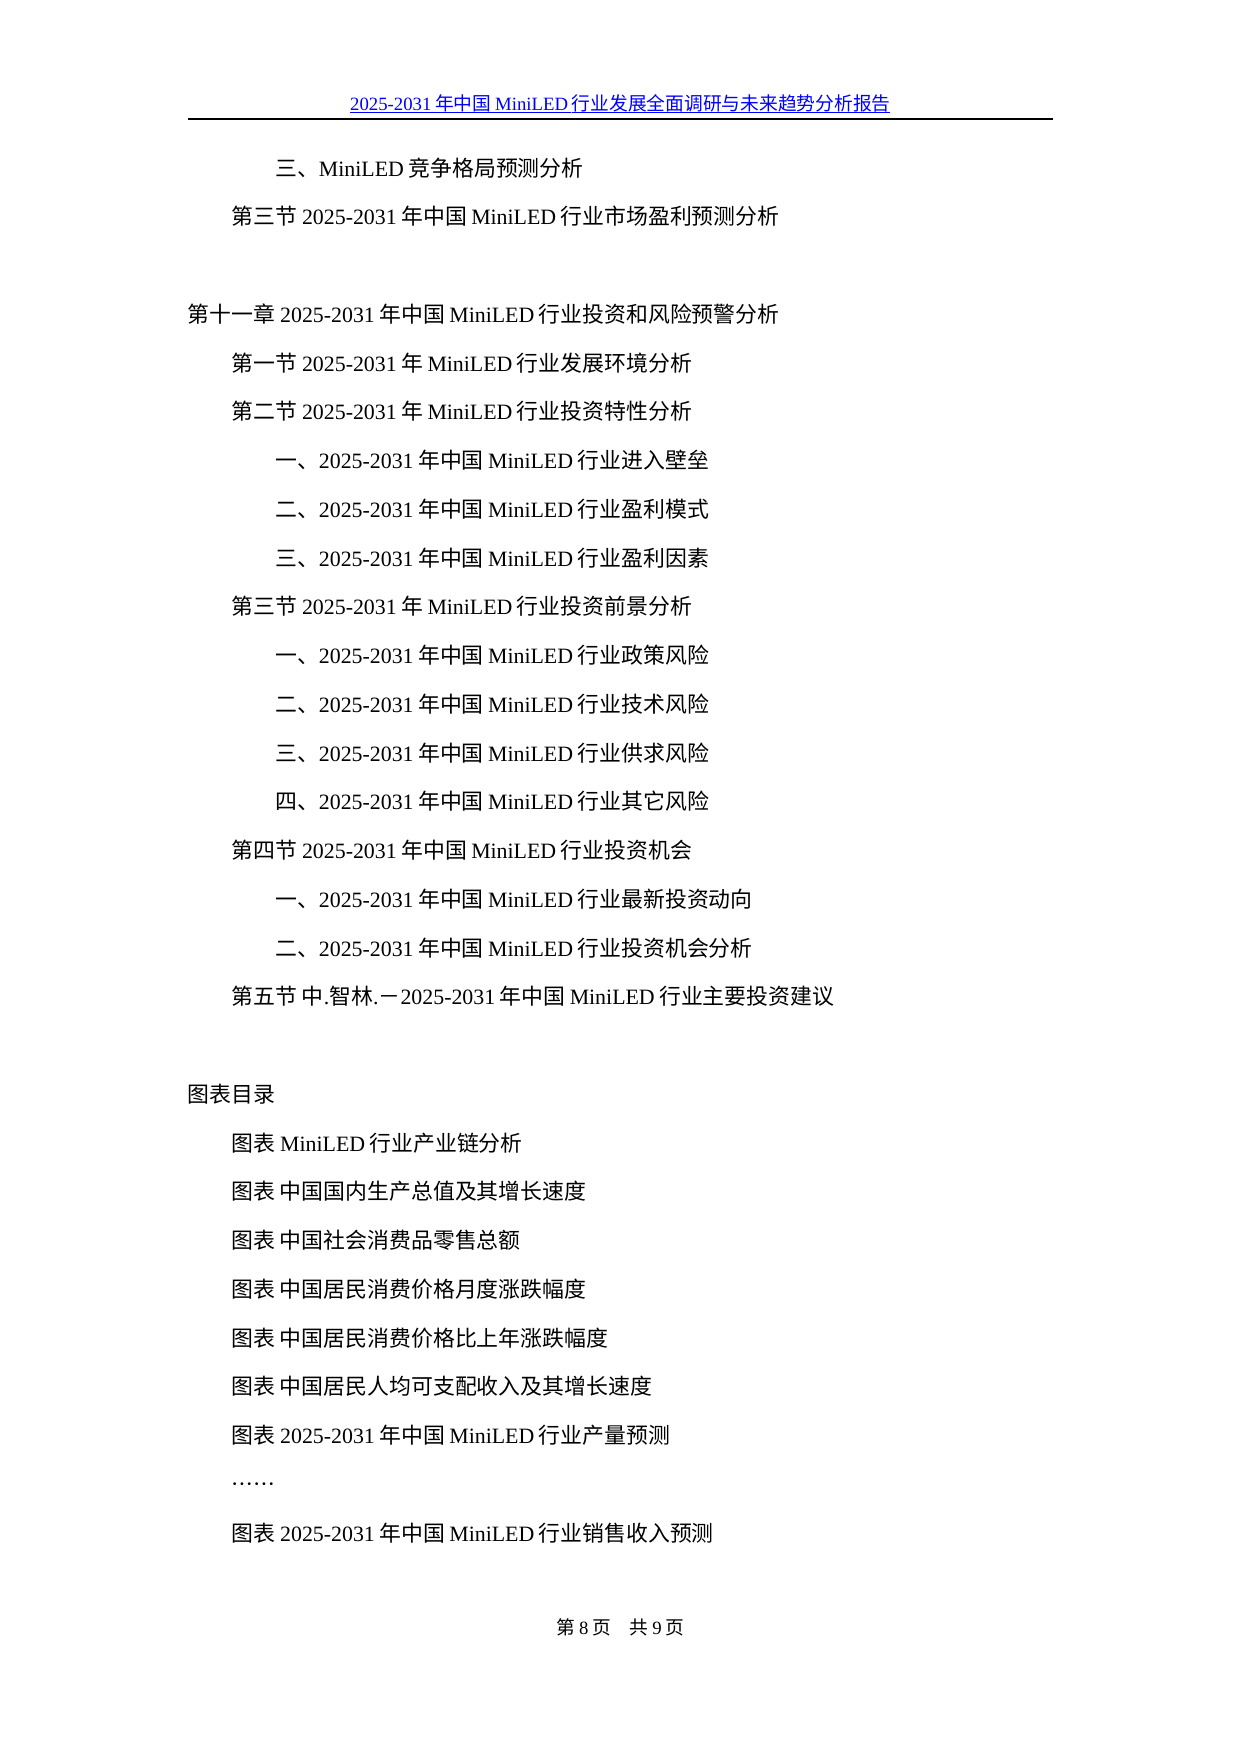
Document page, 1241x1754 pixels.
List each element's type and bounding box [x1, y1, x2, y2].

text [187, 150, 1053, 1548]
